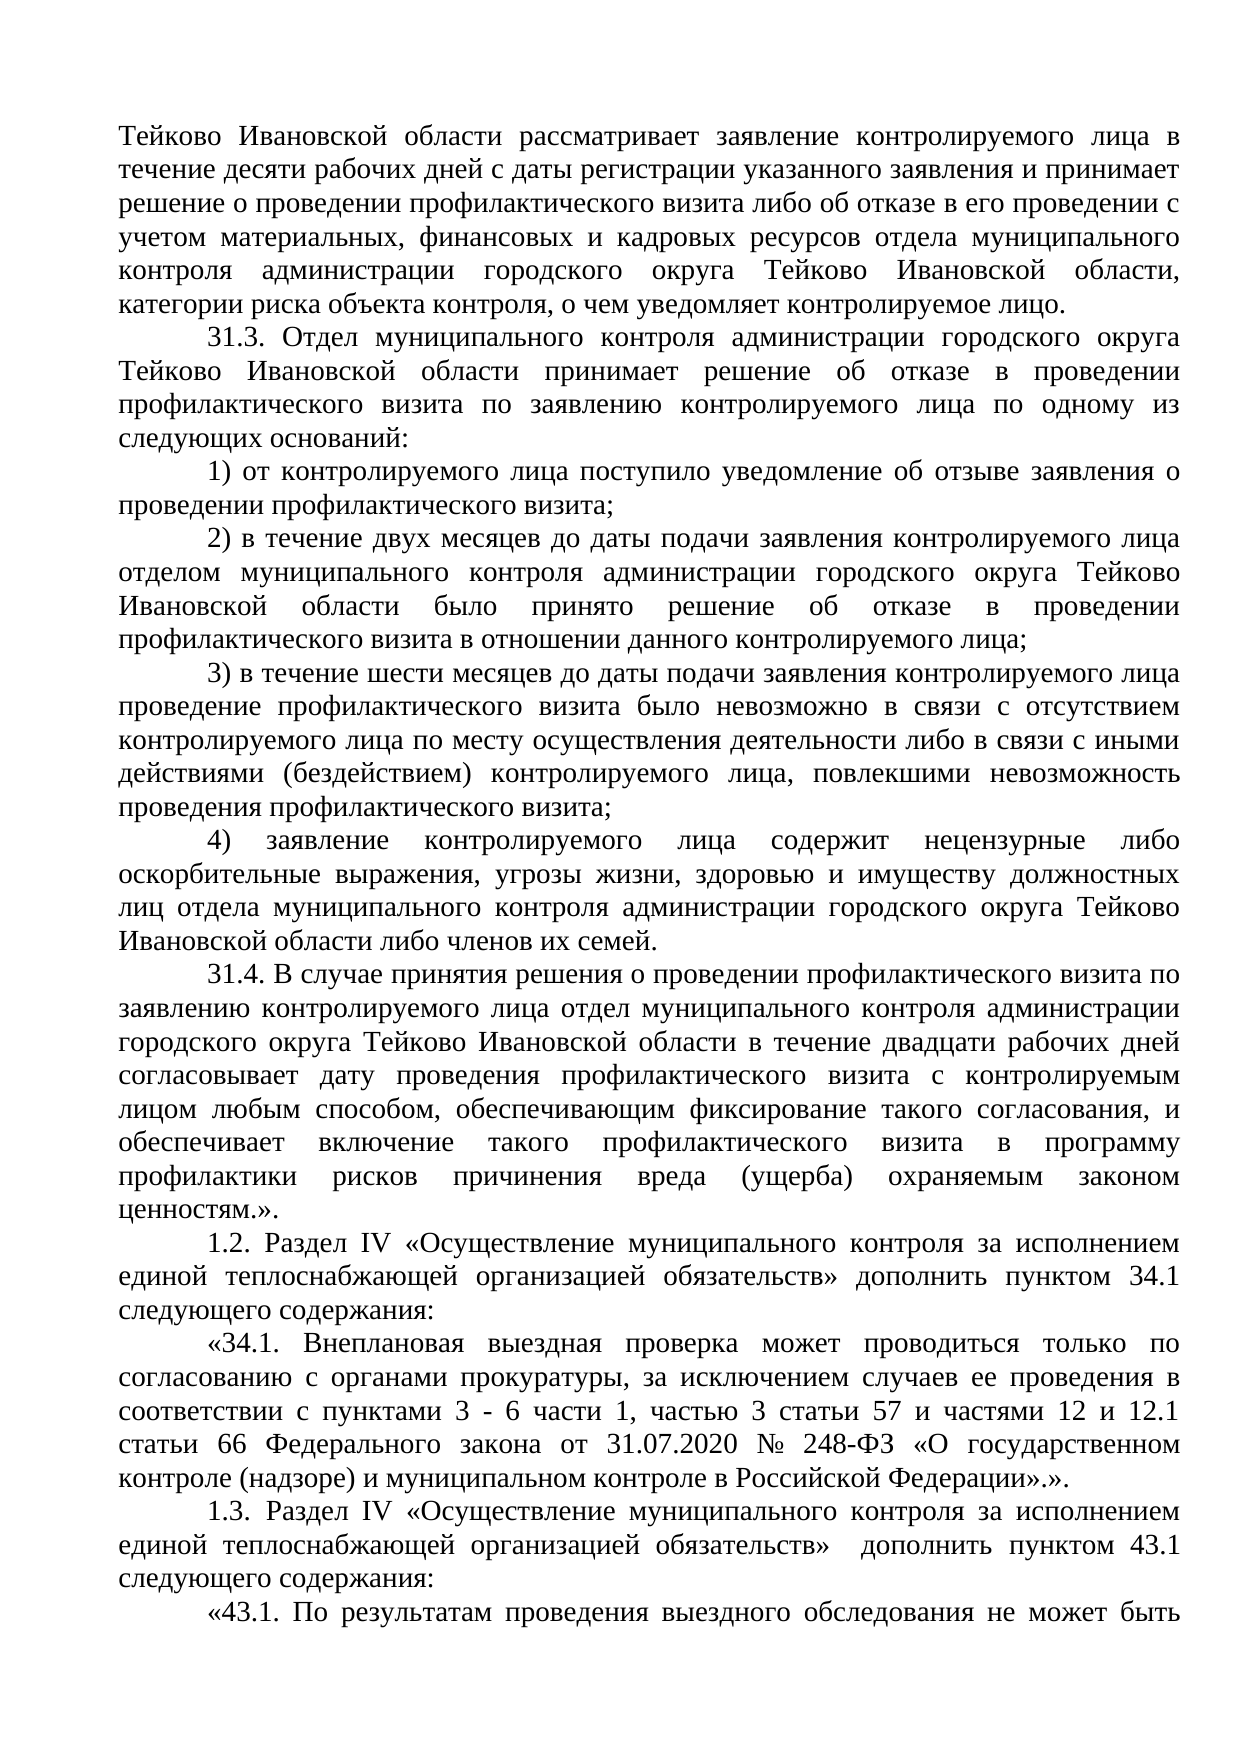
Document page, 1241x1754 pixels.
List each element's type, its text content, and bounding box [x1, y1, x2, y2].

text 1) от контролируемого лица поступило уведомление об отзыве заявления о проведении профилактического визита; [118, 453, 1181, 521]
text 2) в течение двух месяцев до даты подачи заявления контролируемого лица отделом муниципального контроля администрации городского округа Тейково Ивановской области было принято решение об отказе в проведении профилактического визита в отношении данного контролируемого лица; [118, 521, 1181, 655]
text 31.3. Отдел муниципального контроля администрации городского округа Тейково Ивановской области принимает решение об отказе в проведении профилактического визита по заявлению контролируемого лица по одному из следующих оснований: [118, 319, 1181, 453]
text «34.1. Внеплановая выездная проверка может проводиться только по согласованию с органами прокуратуры, за исключением случаев ее проведения в соответствии с пунктами 3 - 6 части 1, частью 3 статьи 57 и частями 12 и 12.1 статьи 66 Федерального закона от 31.07.2020 № 248-ФЗ «О государственном контроле (надзоре) и муниципальном контроле в Российской Федерации».». [118, 1326, 1181, 1493]
text 31.4. В случае принятия решения о проведении профилактического визита по заявлению контролируемого лица отдел муниципального контроля администрации городского округа Тейково Ивановской области в течение двадцати рабочих дней согласовывает дату проведения профилактического визита с контролируемым лицом любым способом, обеспечивающим фиксирование такого согласования, и обеспечивает включение такого профилактического визита в программу профилактики рисков причинения вреда (ущерба) охраняемым законом ценностям.». [118, 957, 1181, 1225]
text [118, 1594, 1181, 1627]
text 4) заявление контролируемого лица содержит нецензурные либо оскорбительные выражения, угрозы жизни, здоровью и имуществу должностных лиц отдела муниципального контроля администрации городского округа Тейково Ивановской области либо членов их семей. [118, 822, 1181, 957]
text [118, 118, 1181, 319]
list Раздел IV «Осуществление муниципального контроля за исполнением единой теплоснабжающей организацией обязательств» дополнить пунктом 43.1 следующего содержания: [118, 1493, 1181, 1594]
text 3) в течение шести месяцев до даты подачи заявления контролируемого лица проведение профилактического визита было невозможно в связи с отсутствием контролируемого лица по месту осуществления деятельности либо в связи с иными действиями (бездействием) контролируемого лица, повлекшими невозможность проведения профилактического визита; [118, 655, 1181, 822]
text 1.2. Раздел IV «Осуществление муниципального контроля за исполнением единой теплоснабжающей организацией обязательств» дополнить пунктом 34.1 следующего содержания: [118, 1225, 1181, 1326]
